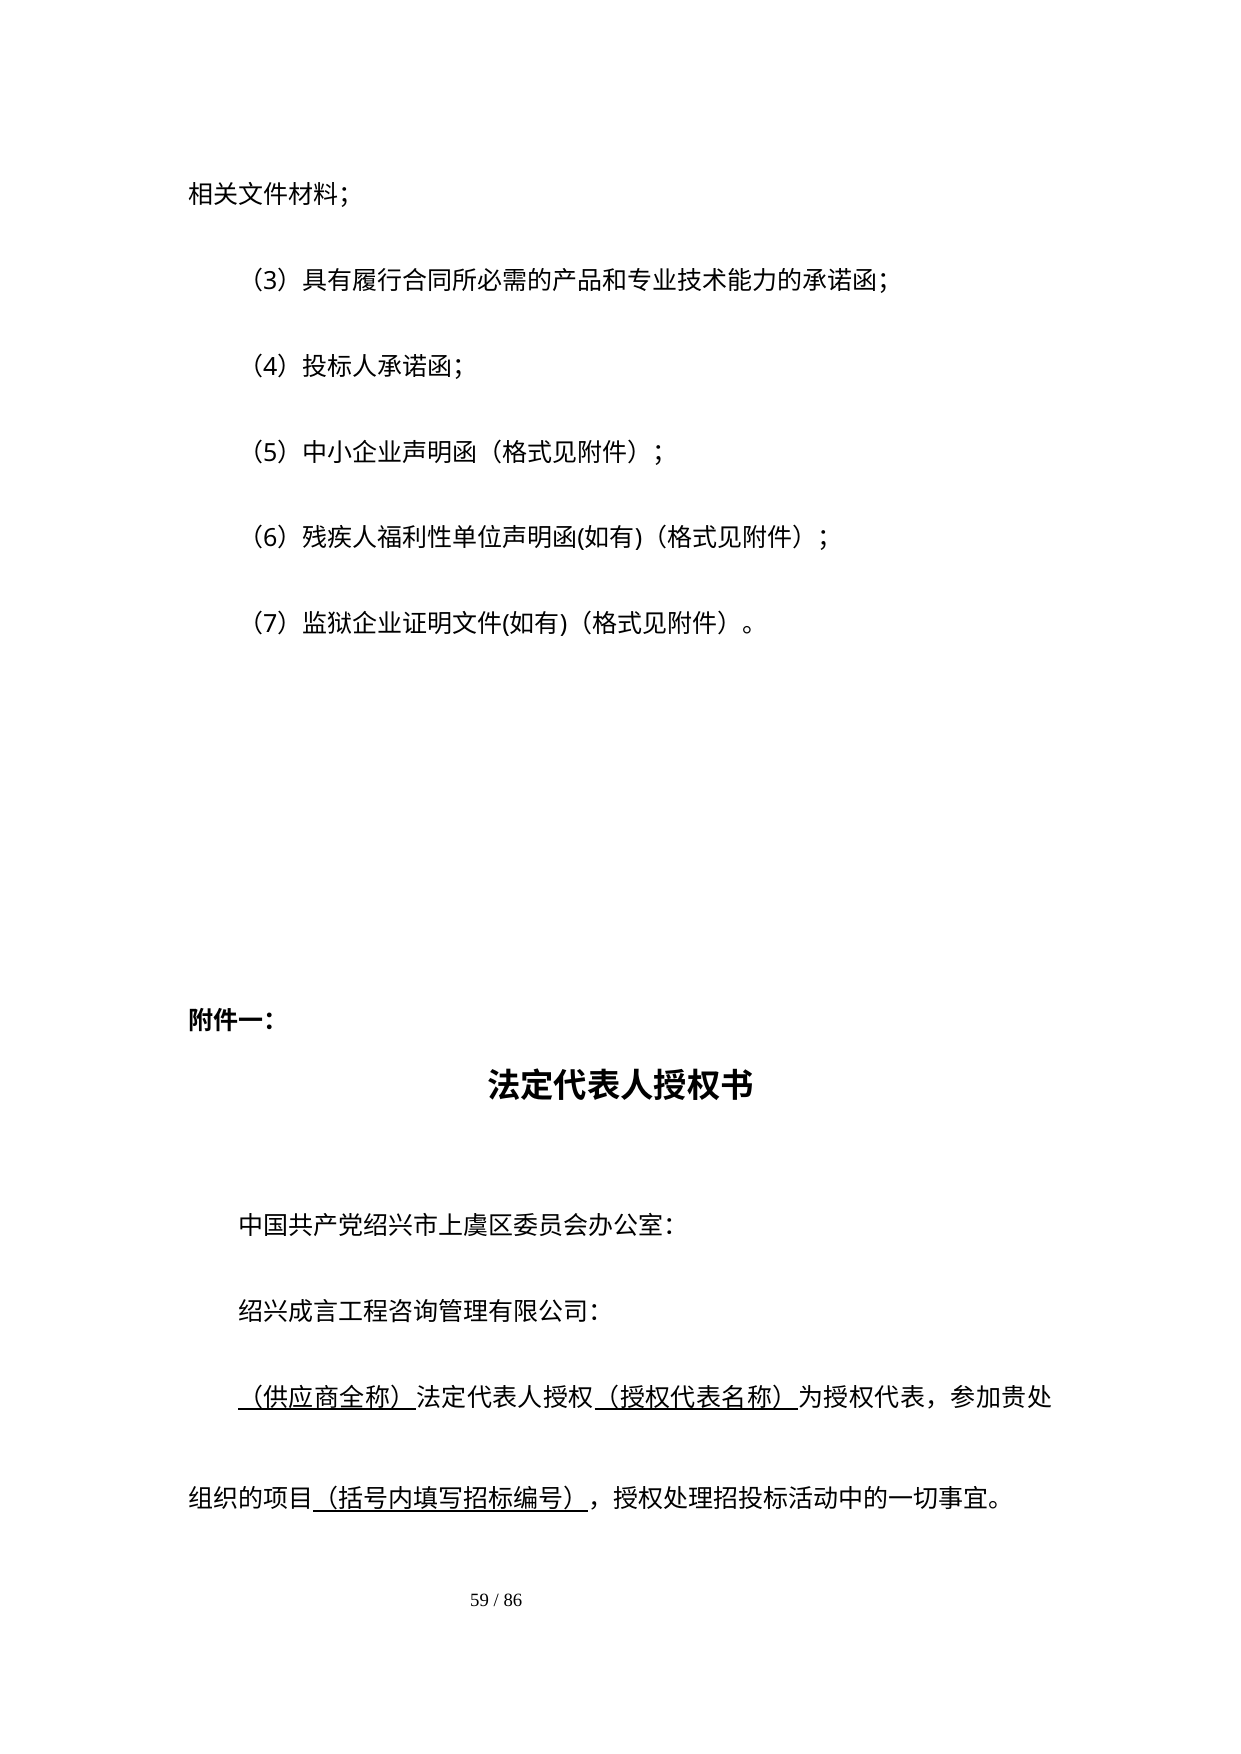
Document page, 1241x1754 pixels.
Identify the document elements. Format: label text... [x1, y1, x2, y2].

text 绍兴成言工程咨询管理有限公司： [188, 1276, 1052, 1343]
text （供应商全称）法定代表人授权（授权代表名称）为授权代表，参加贵处组织的项目（括号内填写招标编号），授权处理招投标活动中的一切事宜。 [188, 1362, 1052, 1531]
text （4）投标人承诺函； [188, 330, 1052, 398]
text 中国共产党绍兴市上虞区委员会办公室： [188, 1190, 1052, 1258]
text （5）中小企业声明函（格式见附件）； [188, 416, 1052, 484]
text （7）监狱企业证明文件(如有)（格式见附件）。 [188, 588, 1052, 656]
text （3）具有履行合同所必需的产品和专业技术能力的承诺函； [188, 244, 1052, 312]
text 法定代表人授权书 [188, 1049, 1052, 1117]
text 附件一： [188, 1001, 1052, 1037]
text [188, 159, 1052, 226]
text （6）残疾人福利性单位声明函(如有)（格式见附件）； [188, 502, 1052, 570]
